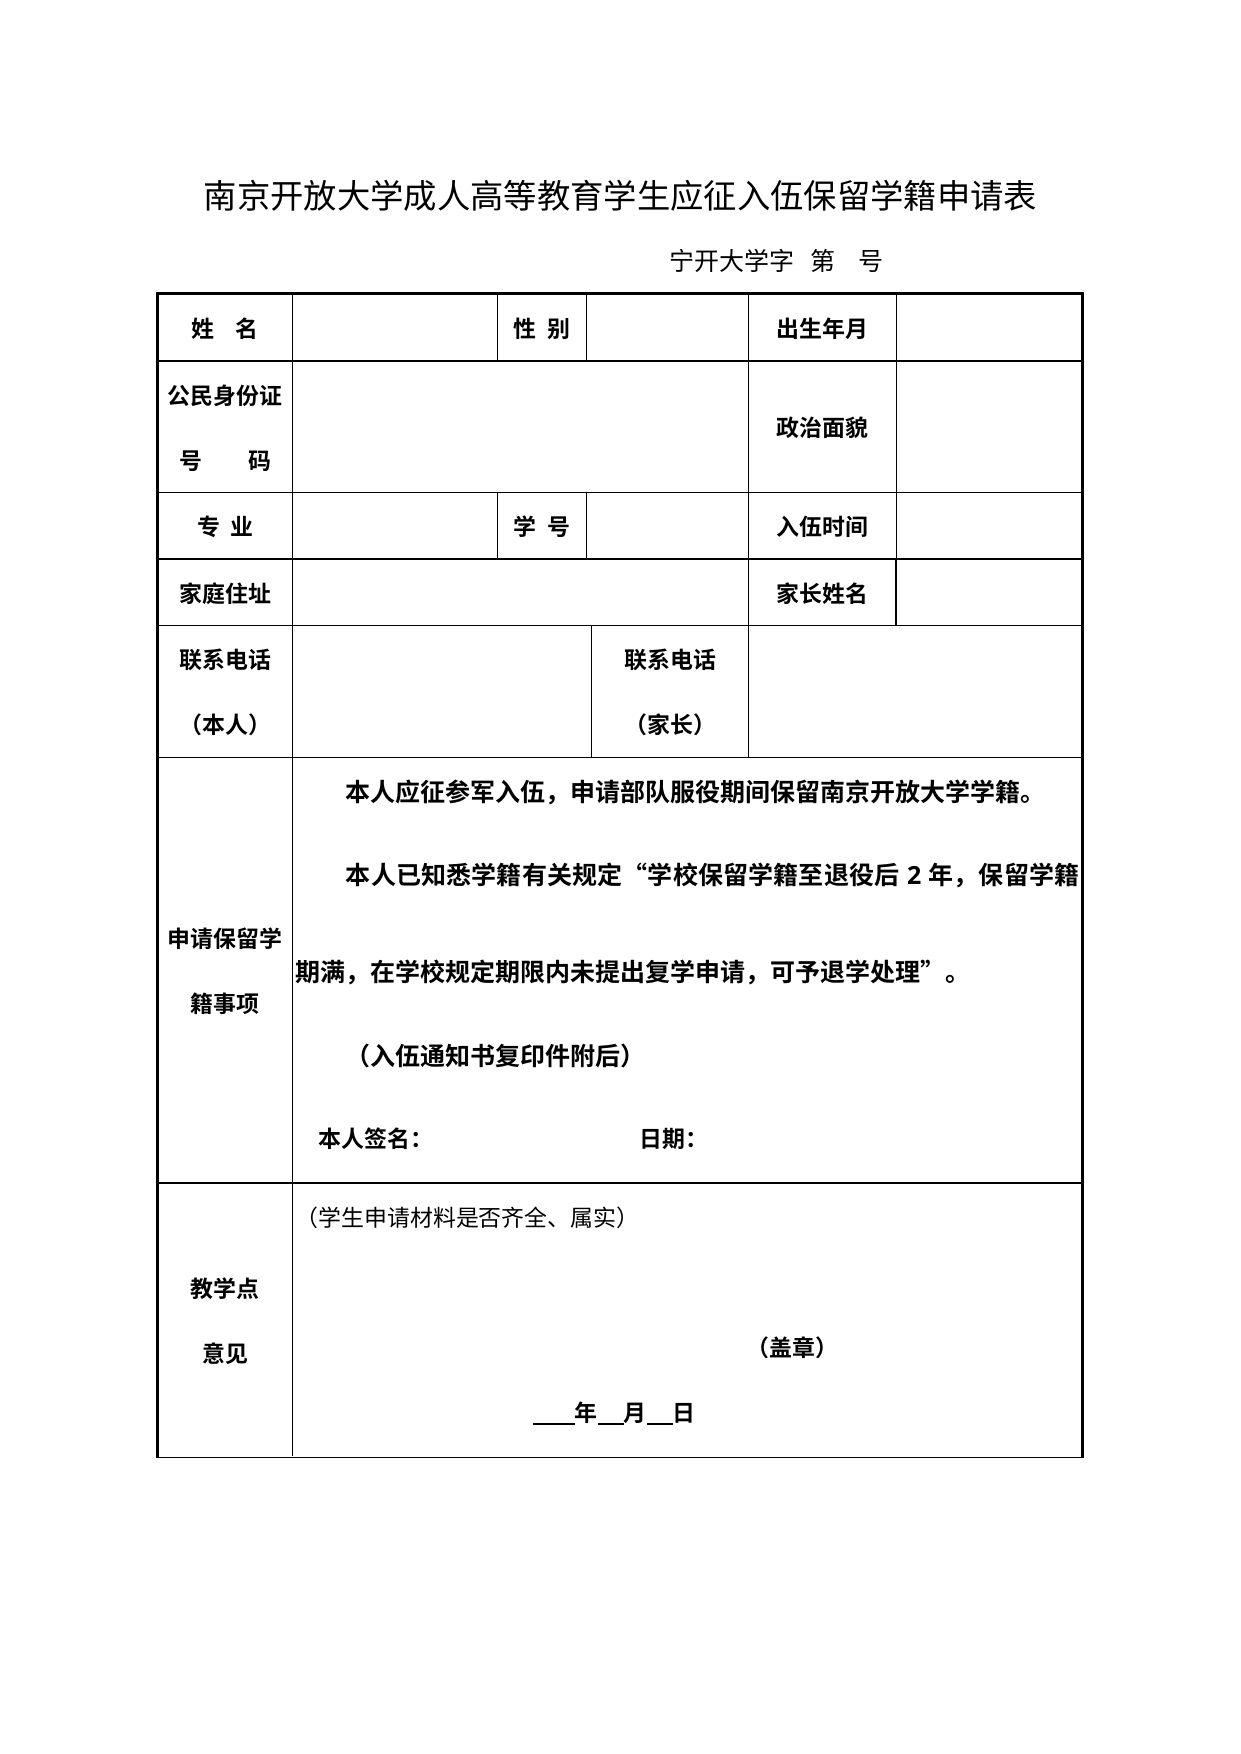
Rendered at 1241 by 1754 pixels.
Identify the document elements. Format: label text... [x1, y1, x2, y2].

table_cell 联系电话 （本人） [159, 626, 292, 756]
table_header [897, 295, 1081, 360]
table_cell [749, 626, 1081, 756]
text 宁开大学字 第 号 [187, 227, 1053, 292]
table_cell 学 号 [498, 493, 586, 558]
table_cell 联系电话 （家长） [592, 626, 748, 756]
table_cell [293, 560, 748, 625]
table_header 性 别 [498, 295, 586, 360]
table_cell [897, 493, 1081, 558]
table_header [587, 295, 748, 360]
table_cell [293, 362, 748, 492]
table_header 出生年月 [749, 295, 896, 360]
table_cell 专 业 [159, 493, 292, 558]
table_cell 本人应征参军入伍，申请部队服役期间保留南京开放大学学籍。 本人已知悉学籍有关规定“学校保留学籍至退役后2 年，保留学籍期满，在学校规定期限内未提出复学申请，可予退学处理”。 （入伍通知书复印件附后） 本人签名： 日期： [293, 758, 1081, 1182]
table_cell 申请保留学籍事项 [159, 758, 292, 1182]
table_header [293, 295, 497, 360]
table_cell [897, 560, 1081, 625]
table_cell 公民身份证 号 码 [159, 362, 292, 492]
text 南京开放大学成人高等教育学生应征入伍保留学籍申请表 [187, 162, 1053, 227]
table_cell 入伍时间 [749, 493, 896, 558]
table_cell 家长姓名 [749, 560, 895, 625]
table_cell [293, 626, 591, 756]
table_cell [897, 362, 1081, 492]
table_header 姓 名 [159, 295, 292, 360]
table_cell （学生申请材料是否齐全、属实） （盖章） 年 月 日 [293, 1184, 1081, 1456]
table_cell 家庭住址 [159, 560, 292, 625]
table_cell [293, 493, 497, 558]
table_cell 政治面貌 [749, 362, 896, 492]
table_cell [587, 493, 748, 558]
table_cell 教学点 意见 [159, 1184, 292, 1456]
